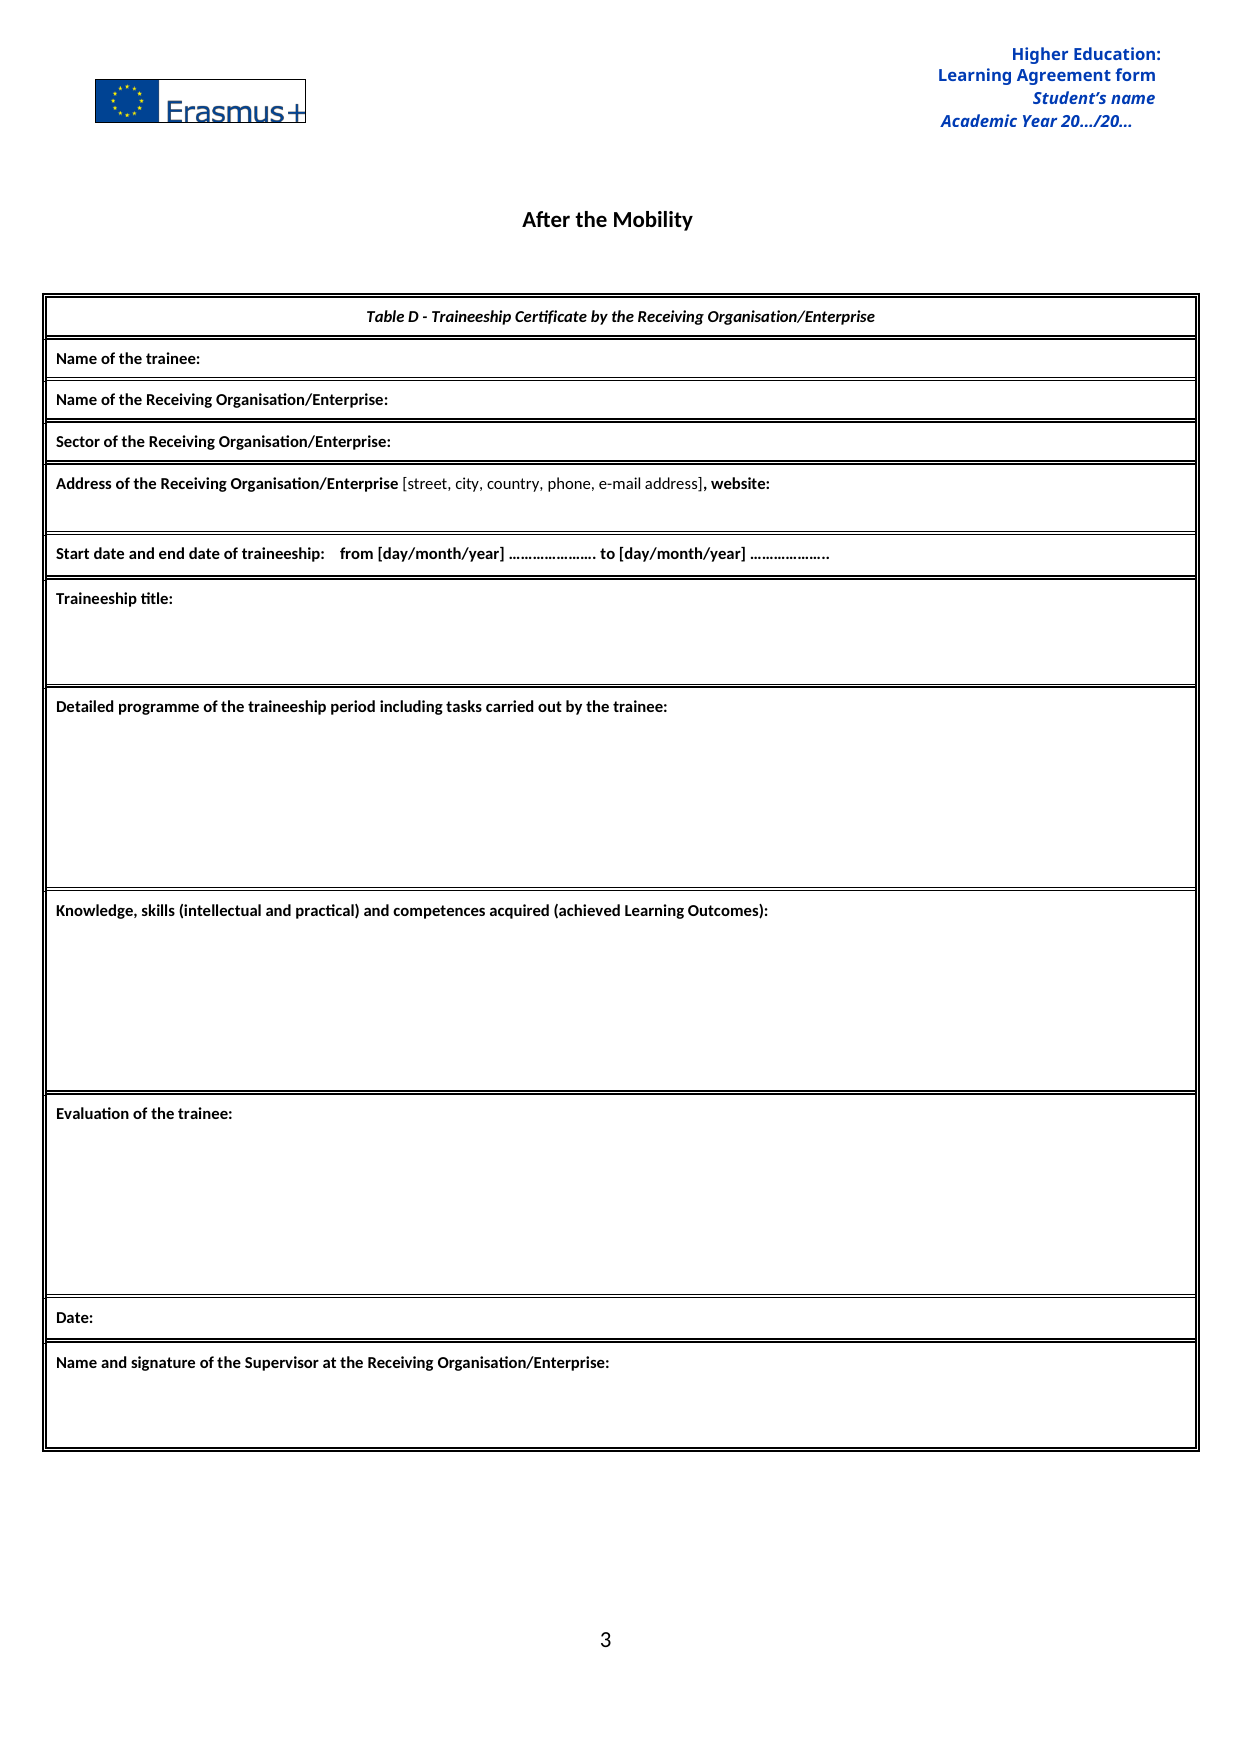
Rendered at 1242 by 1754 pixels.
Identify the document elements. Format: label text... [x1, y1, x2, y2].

text Name of the Receiving Organisation/Enterprise: [56, 390, 1194, 410]
text Address of the Receiving Organisation/Enterprise [street, city, country, phone, e-mail address], website: [56, 473, 1194, 493]
picture [96, 80, 305, 122]
text Date: [56, 1307, 1194, 1327]
text Knowledge, skills (intellectual and practical) and competences acquired (achieved Learning Outcomes): [56, 900, 1194, 920]
text Traineeship title: [56, 588, 1194, 608]
text Evaluation of the trainee: [56, 1104, 1194, 1124]
text After the Mobility [516, 205, 698, 233]
text Start date and end date of traineeship: from [day/month/year] …………………. to [day/month/year] ……………….. [56, 544, 1194, 564]
text Name of the trainee: [56, 348, 1194, 368]
text Name and signature of the Supervisor at the Receiving Organisation/Enterprise: [56, 1352, 1194, 1372]
text Detailed programme of the traineeship period including tasks carried out by the trainee: [56, 697, 1194, 717]
text Table D - Traineeship Certificate by the Receiving Organisation/Enterprise [366, 306, 1194, 327]
text Sector of the Receiving Organisation/Enterprise: [56, 432, 1194, 452]
